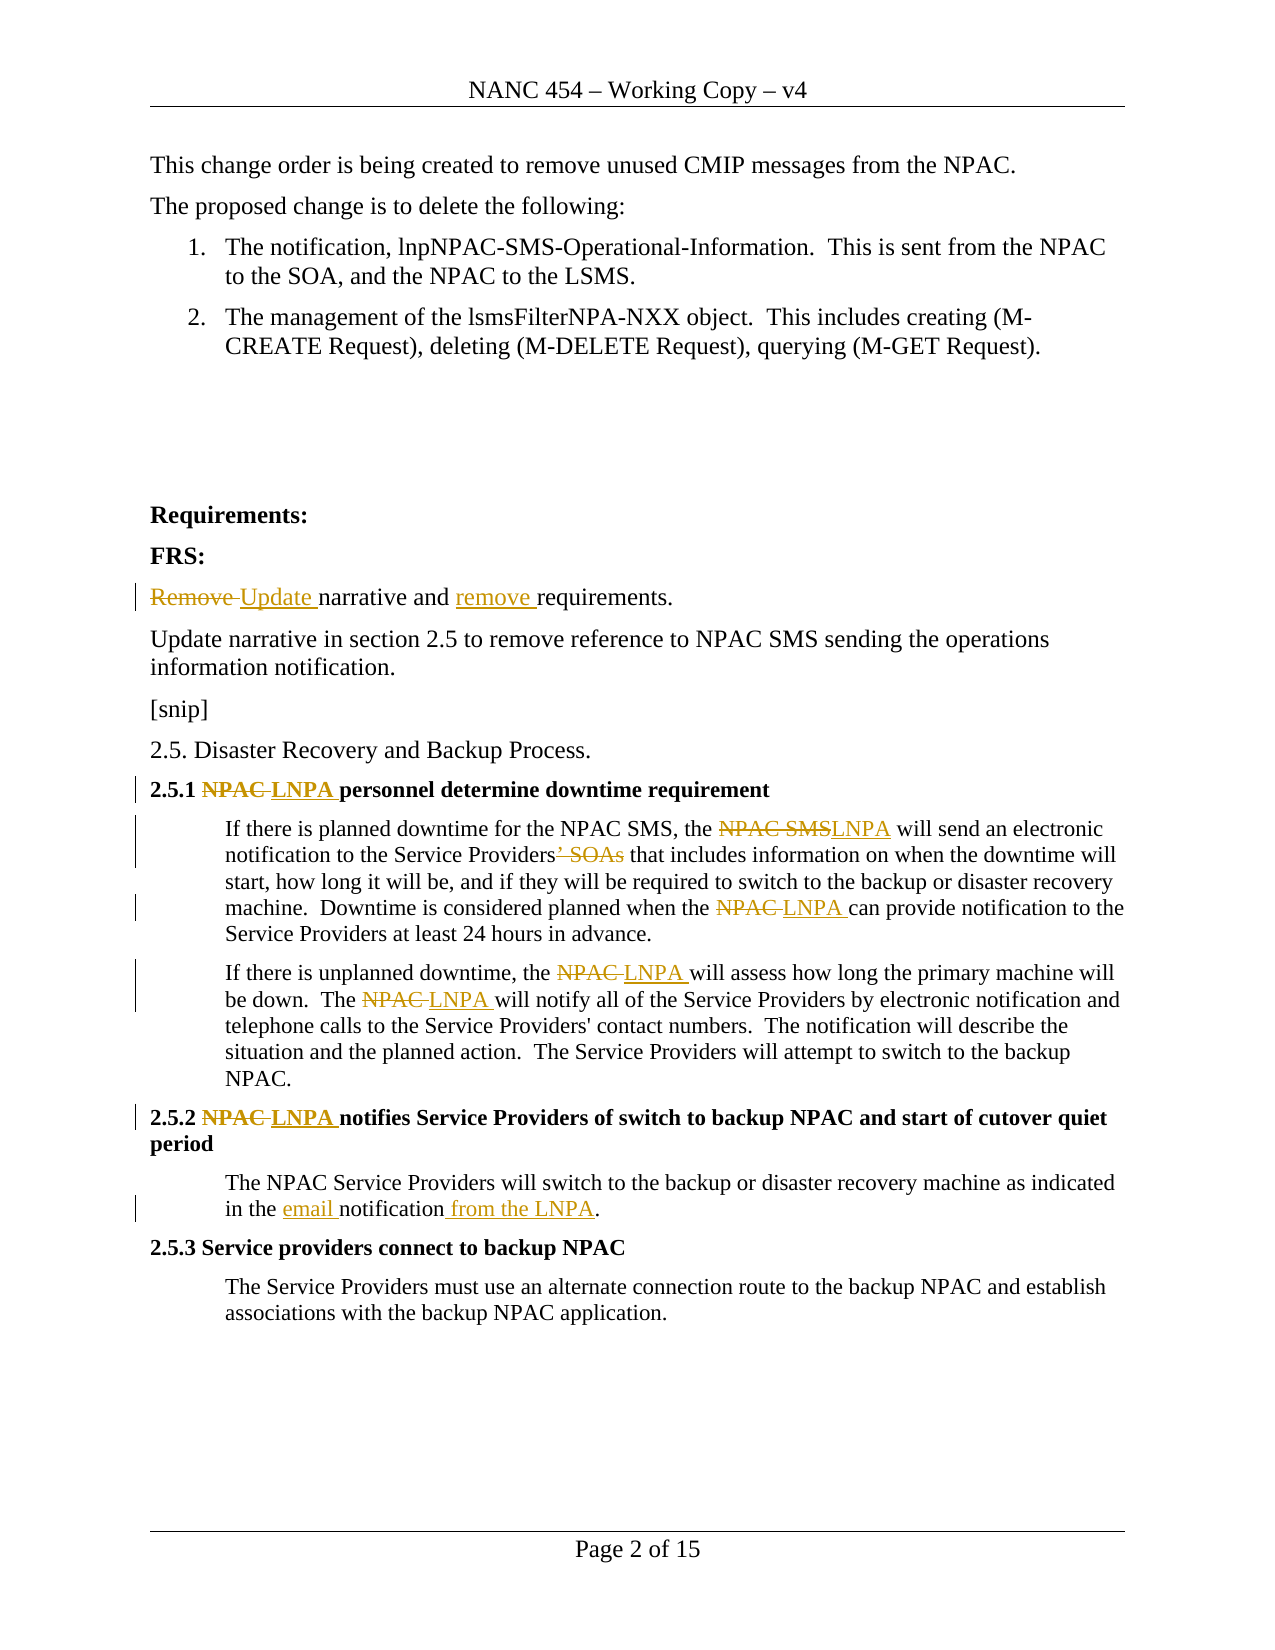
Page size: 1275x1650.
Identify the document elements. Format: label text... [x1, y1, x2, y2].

text [snip] [150, 694, 1125, 722]
text The Service Providers must use an alternate connection route to the backup NPAC and establish associations with the backup NPAC application. [225, 1273, 1125, 1326]
text The NPAC Service Providers will switch to the backup or disaster recovery machine as indicated in the notification. [225, 1169, 1125, 1222]
list The management of the lsmsFilterNPA-NXX object. This includes creating (M-CREATE Request), deleting (M-DELETE Request), querying (M-GET Request). [187, 302, 1125, 360]
text This change order is being created to remove unused CMIP messages from the NPAC. [150, 150, 1125, 179]
text narrative and requirements. [150, 582, 1125, 611]
text Requirements: [150, 500, 1125, 529]
subtitle 2.5.2 notifies Service Providers of switch to backup NPAC and start of cutover quiet period [150, 1104, 1125, 1156]
text FRS: [150, 541, 1125, 570]
text If there is planned downtime for the NPAC SMS, the will send an electronic notification to the Service Providers that includes information on when the downtime will start, how long it will be, and if they will be required to switch to the backup or disaster recovery machine. Downtime is considered planned when the can provide notification to the Service Providers at least 24 hours in advance. [225, 815, 1125, 947]
text Update narrative in section 2.5 to remove reference to NPAC SMS sending the operations information notification. [150, 624, 1125, 681]
subtitle 2.5.3 Service providers connect to backup NPAC [150, 1234, 1125, 1260]
text The proposed change is to delete the following: [150, 191, 1125, 220]
list The notification, lnpNPAC-SMS-Operational-Information. This is sent from the NPAC to the SOA, and the NPAC to the LSMS. [187, 232, 1125, 290]
subtitle 2.5.1 personnel determine downtime requirement [150, 776, 1125, 803]
text If there is unplanned downtime, the will assess how long the primary machine will be down. The will notify all of the Service Providers by electronic notification and telephone calls to the Service Providers' contact numbers. The notification will describe the situation and the planned action. The Service Providers will attempt to switch to the backup NPAC. [225, 959, 1125, 1091]
text 2.5. Disaster Recovery and Backup Process. [150, 735, 1125, 764]
